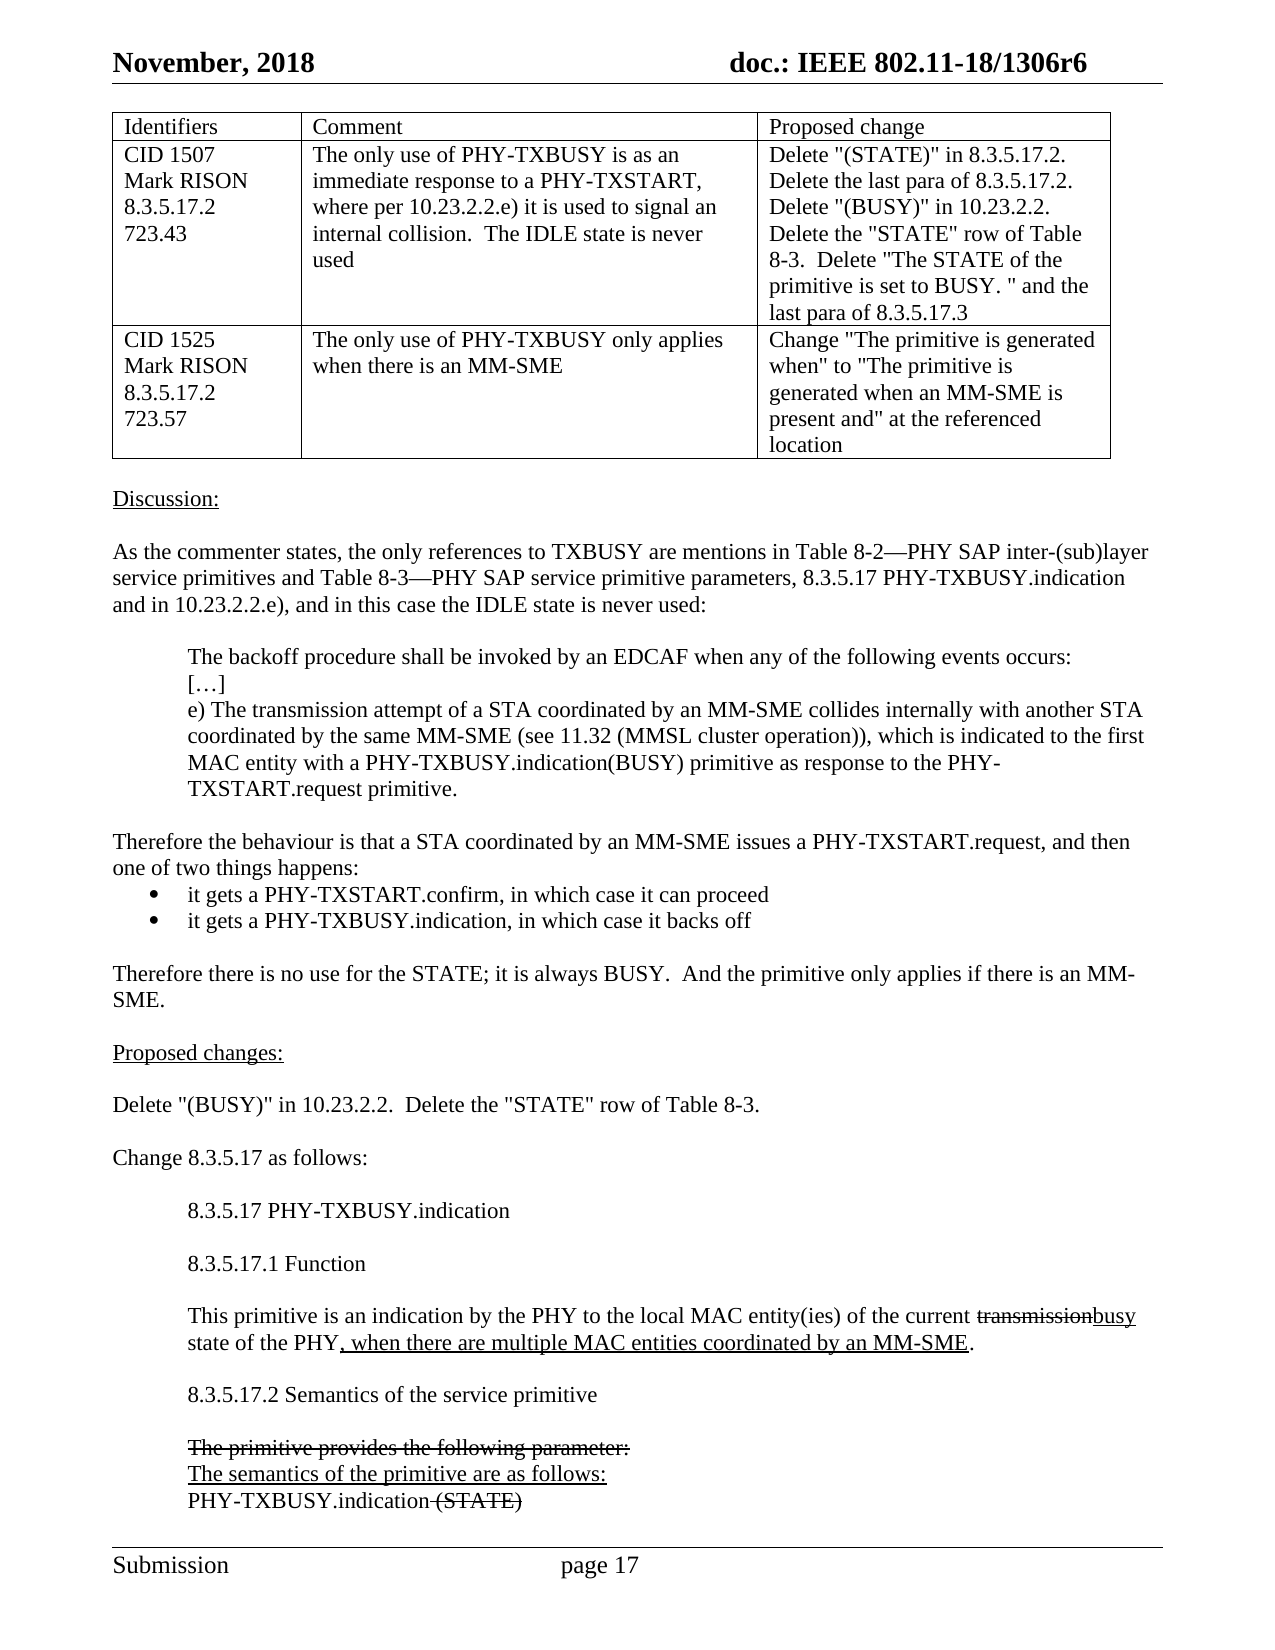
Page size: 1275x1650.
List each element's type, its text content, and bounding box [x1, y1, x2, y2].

table_cell The only use of PHY-TXBUSY is as an immediate response to a PHY-TXSTART, where per 10.23.2.2.e) it is used to signal an internal collision. The IDLE state is never used [302, 141, 757, 325]
table_cell The only use of PHY-TXBUSY only applies when there is an MM-SME [302, 326, 757, 458]
text 8.3.5.17 PHY-TXBUSY.indication [187, 1197, 1163, 1223]
text e) The transmission attempt of a STA coordinated by an MM-SME collides internally with another STA coordinated by the same MM-SME (see 11.32 (MMSL cluster operation)), which is indicated to the first MAC entity with a PHY-TXBUSY.indication(BUSY) primitive as response to the PHY-TXSTART.request primitive. [187, 696, 1163, 802]
text Change 8.3.5.17 as follows: [112, 1144, 1163, 1171]
text This primitive is an indication by the PHY to the local MAC entity(ies) of the current transmissionbusy state of the PHY, when there are multiple MAC entities coordinated by an MM-SME. [187, 1302, 1163, 1355]
table_cell CID 1507 Mark RISON 8.3.5.17.2 723.43 [113, 141, 301, 325]
text 8.3.5.17.2 Semantics of the service primitive [187, 1381, 1163, 1408]
text As the commenter states, the only references to TXBUSY are mentions in Table 8-2—PHY SAP inter-(sub)layer service primitives and Table 8-3—PHY SAP service primitive parameters, 8.3.5.17 PHY-TXBUSY.indication and in 10.23.2.2.e), and in this case the IDLE state is never used: [112, 538, 1163, 617]
text Proposed changes: [112, 1039, 1163, 1065]
table_header Identifiers [113, 113, 301, 139]
table_cell CID 1525 Mark RISON 8.3.5.17.2 723.57 [113, 326, 301, 458]
list it gets a PHY-TXSTART.confirm, in which case it can proceed [150, 881, 1163, 907]
text The primitive provides the following parameter: [187, 1434, 1163, 1460]
text Discussion: [112, 485, 1163, 512]
text 8.3.5.17.1 Function [187, 1249, 1163, 1276]
list it gets a PHY-TXBUSY.indication, in which case it backs off [150, 907, 1163, 933]
table_header Proposed change [758, 113, 1110, 139]
text The backoff procedure shall be invoked by an EDCAF when any of the following events occurs: [112, 643, 1163, 670]
text Therefore the behaviour is that a STA coordinated by an MM-SME issues a PHY-TXSTART.request, and then one of two things happens: [112, 828, 1163, 881]
text The semantics of the primitive are as follows: [187, 1460, 1163, 1487]
table_cell Delete "(STATE)" in 8.3.5.17.2. Delete the last para of 8.3.5.17.2. Delete "(BUSY)" in 10.23.2.2. Delete the "STATE" row of Table 8-3. Delete "The STATE of the primitive is set to BUSY. " and the last para of 8.3.5.17.3 [758, 141, 1110, 325]
table_header Comment [302, 113, 757, 139]
text […] [112, 670, 1163, 696]
text Delete "(BUSY)" in 10.23.2.2. Delete the "STATE" row of Table 8-3. [112, 1091, 1163, 1118]
table_cell Change "The primitive is generated when" to "The primitive is generated when an MM-SME is present and" at the referenced location [758, 326, 1110, 458]
text PHY-TXBUSY.indication (STATE) [187, 1487, 1163, 1513]
text Therefore there is no use for the STATE; it is always BUSY. And the primitive only applies if there is an MM-SME. [112, 960, 1163, 1012]
